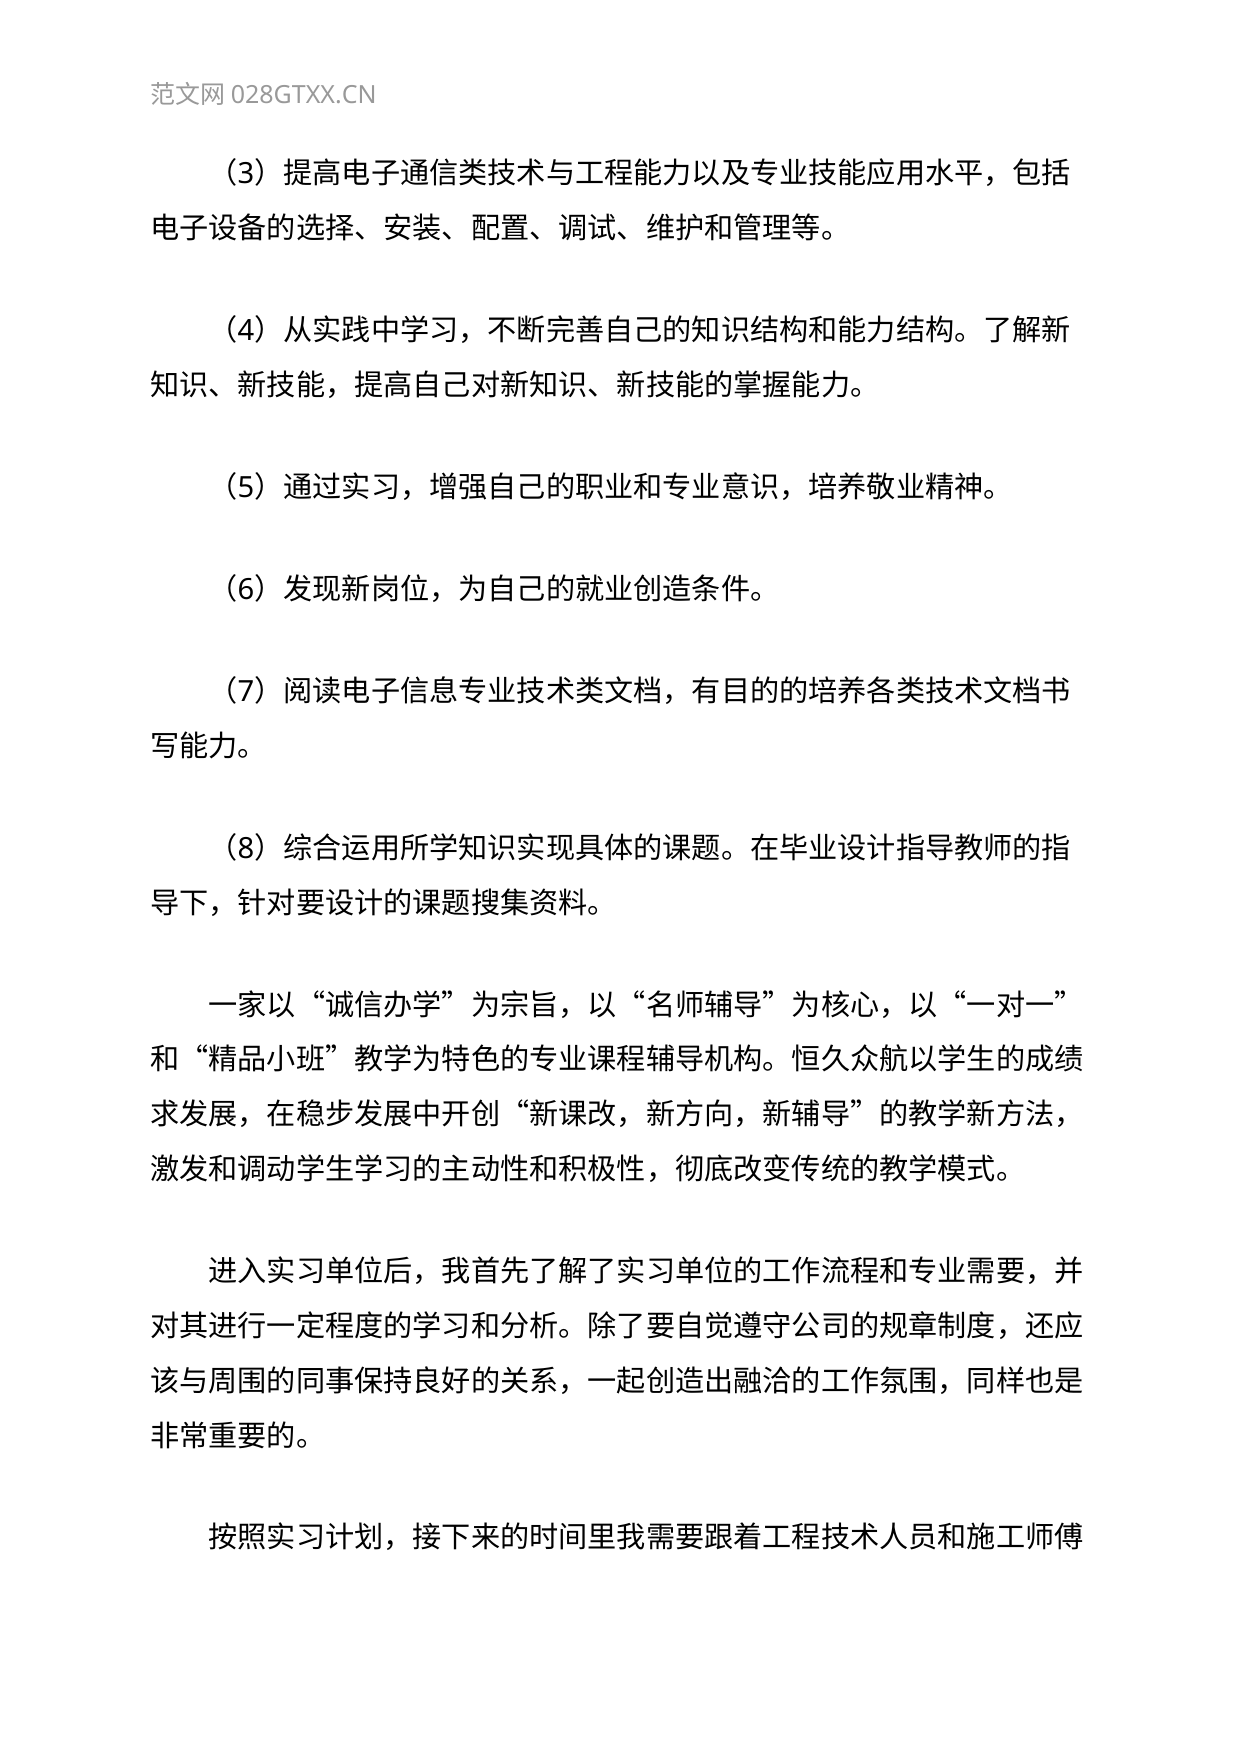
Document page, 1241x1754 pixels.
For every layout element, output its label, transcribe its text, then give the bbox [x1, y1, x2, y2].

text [150, 1514, 1090, 1556]
text 进入实习单位后，我首先了解了实习单位的工作流程和专业需要，并对其进行一定程度的学习和分析。除了要自觉遵守公司的规章制度，还应该与周围的同事保持良好的关系，一起创造出融洽的工作氛围，同样也是非常重要的。 [150, 1247, 1090, 1454]
text （6）发现新岗位，为自己的就业创造条件。 [150, 566, 1090, 608]
text （4）从实践中学习，不断完善自己的知识结构和能力结构。了解新知识、新技能，提高自己对新知识、新技能的掌握能力。 [150, 307, 1090, 404]
text （7）阅读电子信息专业技术类文档，有目的的培养各类技术文档书写能力。 [150, 667, 1090, 765]
text （5）通过实习，增强自己的职业和专业意识，培养敬业精神。 [150, 463, 1090, 506]
text （8）综合运用所学知识实现具体的课题。在毕业设计指导教师的指导下，针对要设计的课题搜集资料。 [150, 824, 1090, 922]
text （3）提高电子通信类技术与工程能力以及专业技能应用水平，包括电子设备的选择、安装、配置、调试、维护和管理等。 [150, 150, 1090, 247]
text 一家以“诚信办学”为宗旨，以“名师辅导”为核心，以“一对一”和“精品小班”教学为特色的专业课程辅导机构。恒久众航以学生的成绩求发展，在稳步发展中开创“新课改，新方向，新辅导”的教学新方法，激发和调动学生学习的主动性和积极性，彻底改变传统的教学模式。 [150, 981, 1090, 1188]
